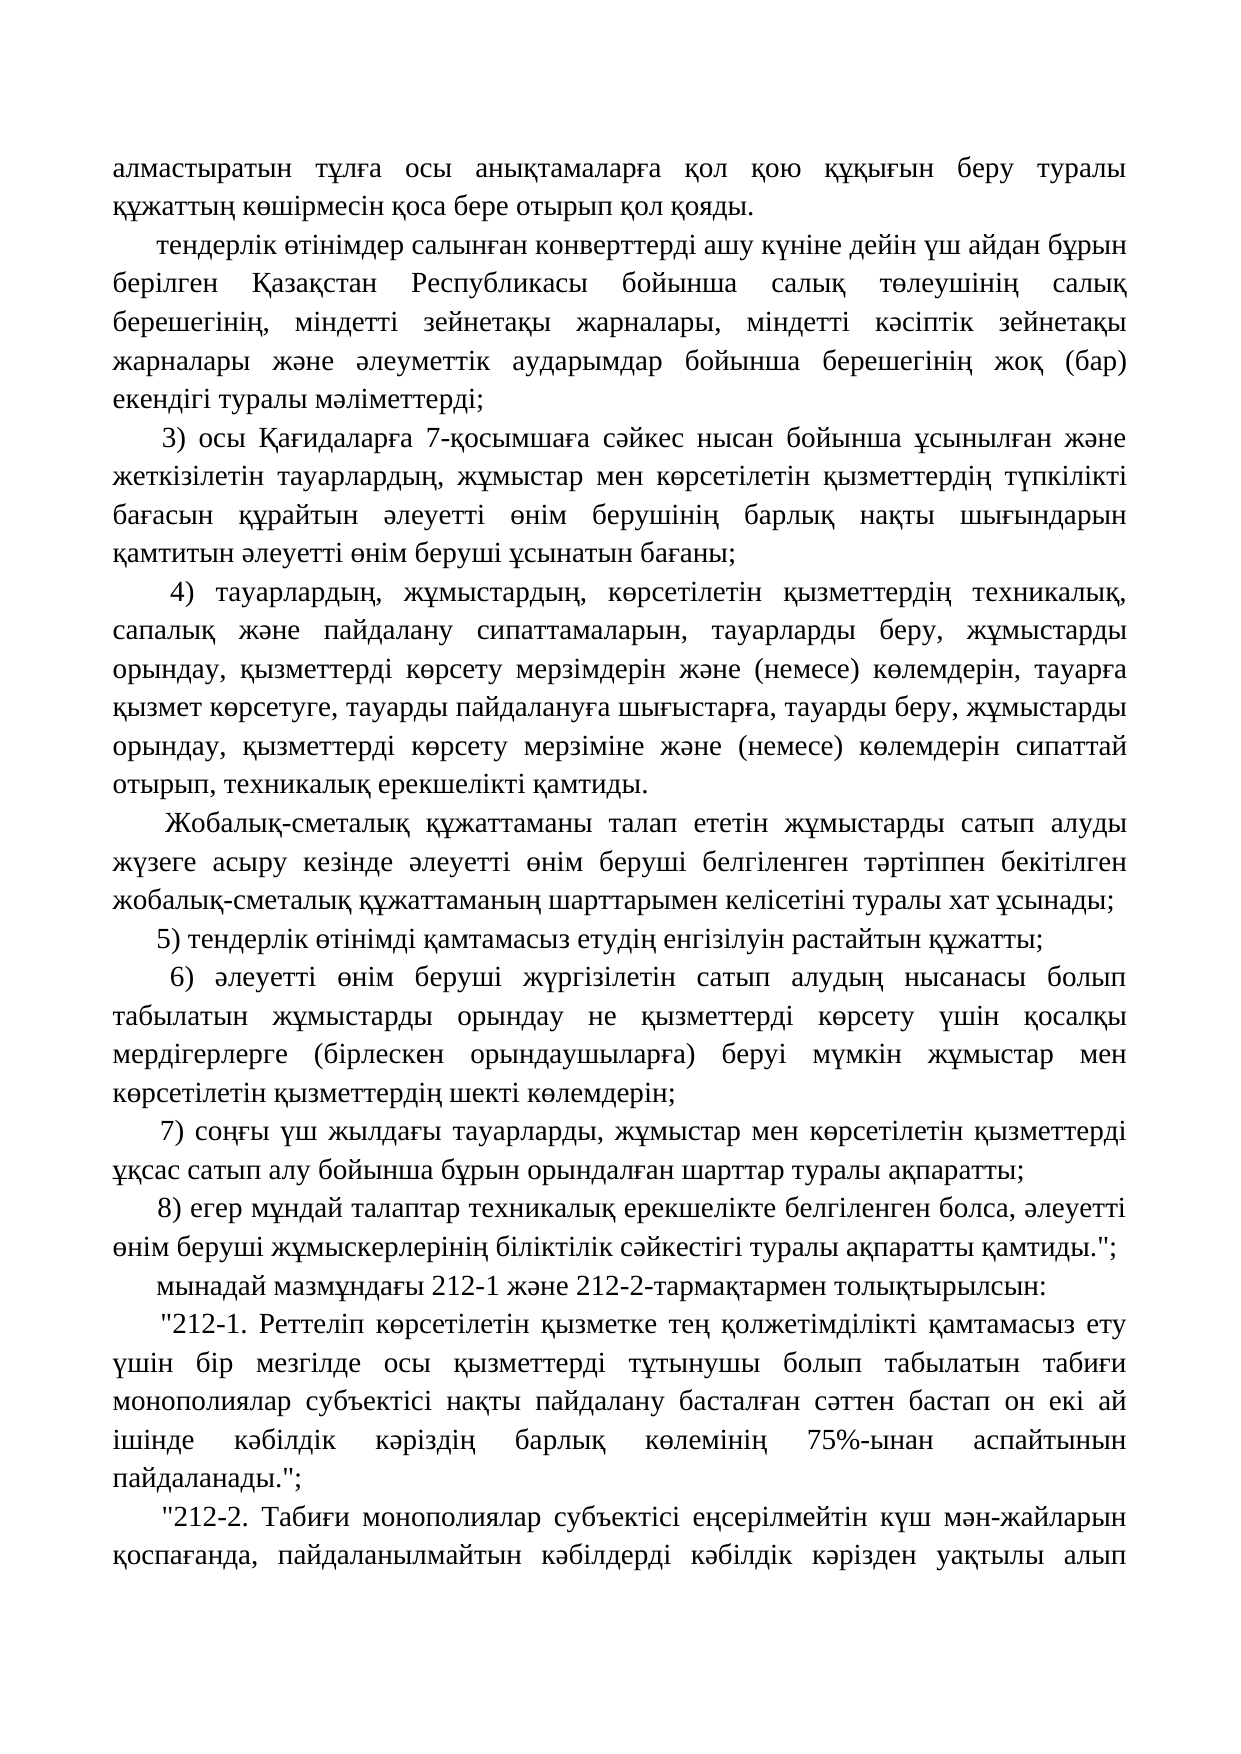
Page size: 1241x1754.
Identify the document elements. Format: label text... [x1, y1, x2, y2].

text 3) осы Қағидаларға 7-қосымшаға сәйкес нысан бойынша ұсынылған және жеткізілетін тауарлардың, жұмыстар мен көрсетілетін қызметтердің түпкілікті бағасын құрайтын әлеуетті өнім берушінің барлық нақты шығындарын қамтитын әлеуетті өнім беруші ұсынатын бағаны; [112, 420, 1128, 569]
text 4) тауарлардың, жұмыстардың, көрсетілетін қызметтердің техникалық, сапалық және пайдалану сипаттамаларын, тауарларды беру, жұмыстарды орындау, қызметтерді көрсету мерзімдерін және (немесе) көлемдерін, тауарға қызмет көрсетуге, тауарды пайдалануға шығыстарға, тауарды беру, жұмыстарды орындау, қызметтерді көрсету мерзіміне және (немесе) көлемдерін сипаттай отырып, техникалық ерекшелікті қамтиды. [112, 574, 1128, 800]
text мынадай мазмұндағы 212-1 және 212-2-тармақтармен толықтырылсын: [112, 1268, 1128, 1301]
text тендерлік өтінімдер салынған конверттерді ашу күніне дейін үш айдан бұрын берілген Қазақстан Республикасы бойынша салық төлеушінің салық берешегінің, міндетті зейнетақы жарналары, міндетті кәсіптік зейнетақы жарналары және әлеуметтік аударымдар бойынша берешегінің жоқ (бар) екендігі туралы мәліметтерді; [112, 227, 1128, 415]
text Жобалық-сметалық құжаттаманы талап ететін жұмыстарды сатып алуды жүзеге асыру кезінде әлеуетті өнім беруші белгіленген тәртіппен бекітілген жобалық-сметалық құжаттаманың шарттарымен келісетіні туралы хат ұсынады; [112, 805, 1128, 916]
text 7) соңғы үш жылдағы тауарларды, жұмыстар мен көрсетілетін қызметтерді ұқсас сатып алу бойынша бұрын орындалған шарттар туралы ақпаратты; [112, 1113, 1128, 1186]
text 6) әлеуетті өнім беруші жүргізілетін сатып алудың нысанасы болып табылатын жұмыстарды орындау не қызметтерді көрсету үшін қосалқы мердігерлерге (бірлескен орындаушыларға) беруі мүмкін жұмыстар мен көрсетілетін қызметтердің шекті көлемдерін; [112, 959, 1128, 1108]
text 8) егер мұндай талаптар техникалық ерекшелікте белгіленген болса, әлеуетті өнім беруші жұмыскерлерінің біліктілік сәйкестігі туралы ақпаратты қамтиды."; [112, 1191, 1128, 1263]
text "212-1. Реттеліп көрсетілетін қызметке тең қолжетімділікті қамтамасыз ету үшін бір мезгілде осы қызметтерді тұтынушы болып табылатын табиғи монополиялар субъектісі нақты пайдалану басталған сәттен бастап он екі ай ішінде кәбілдік кәріздің барлық көлемінің 75%-ынан аспайтынын пайдаланады."; [112, 1306, 1128, 1494]
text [112, 1499, 1128, 1571]
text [112, 150, 1128, 222]
text 5) тендерлік өтінімді қамтамасыз етудің енгізілуін растайтын құжатты; [112, 921, 1128, 954]
